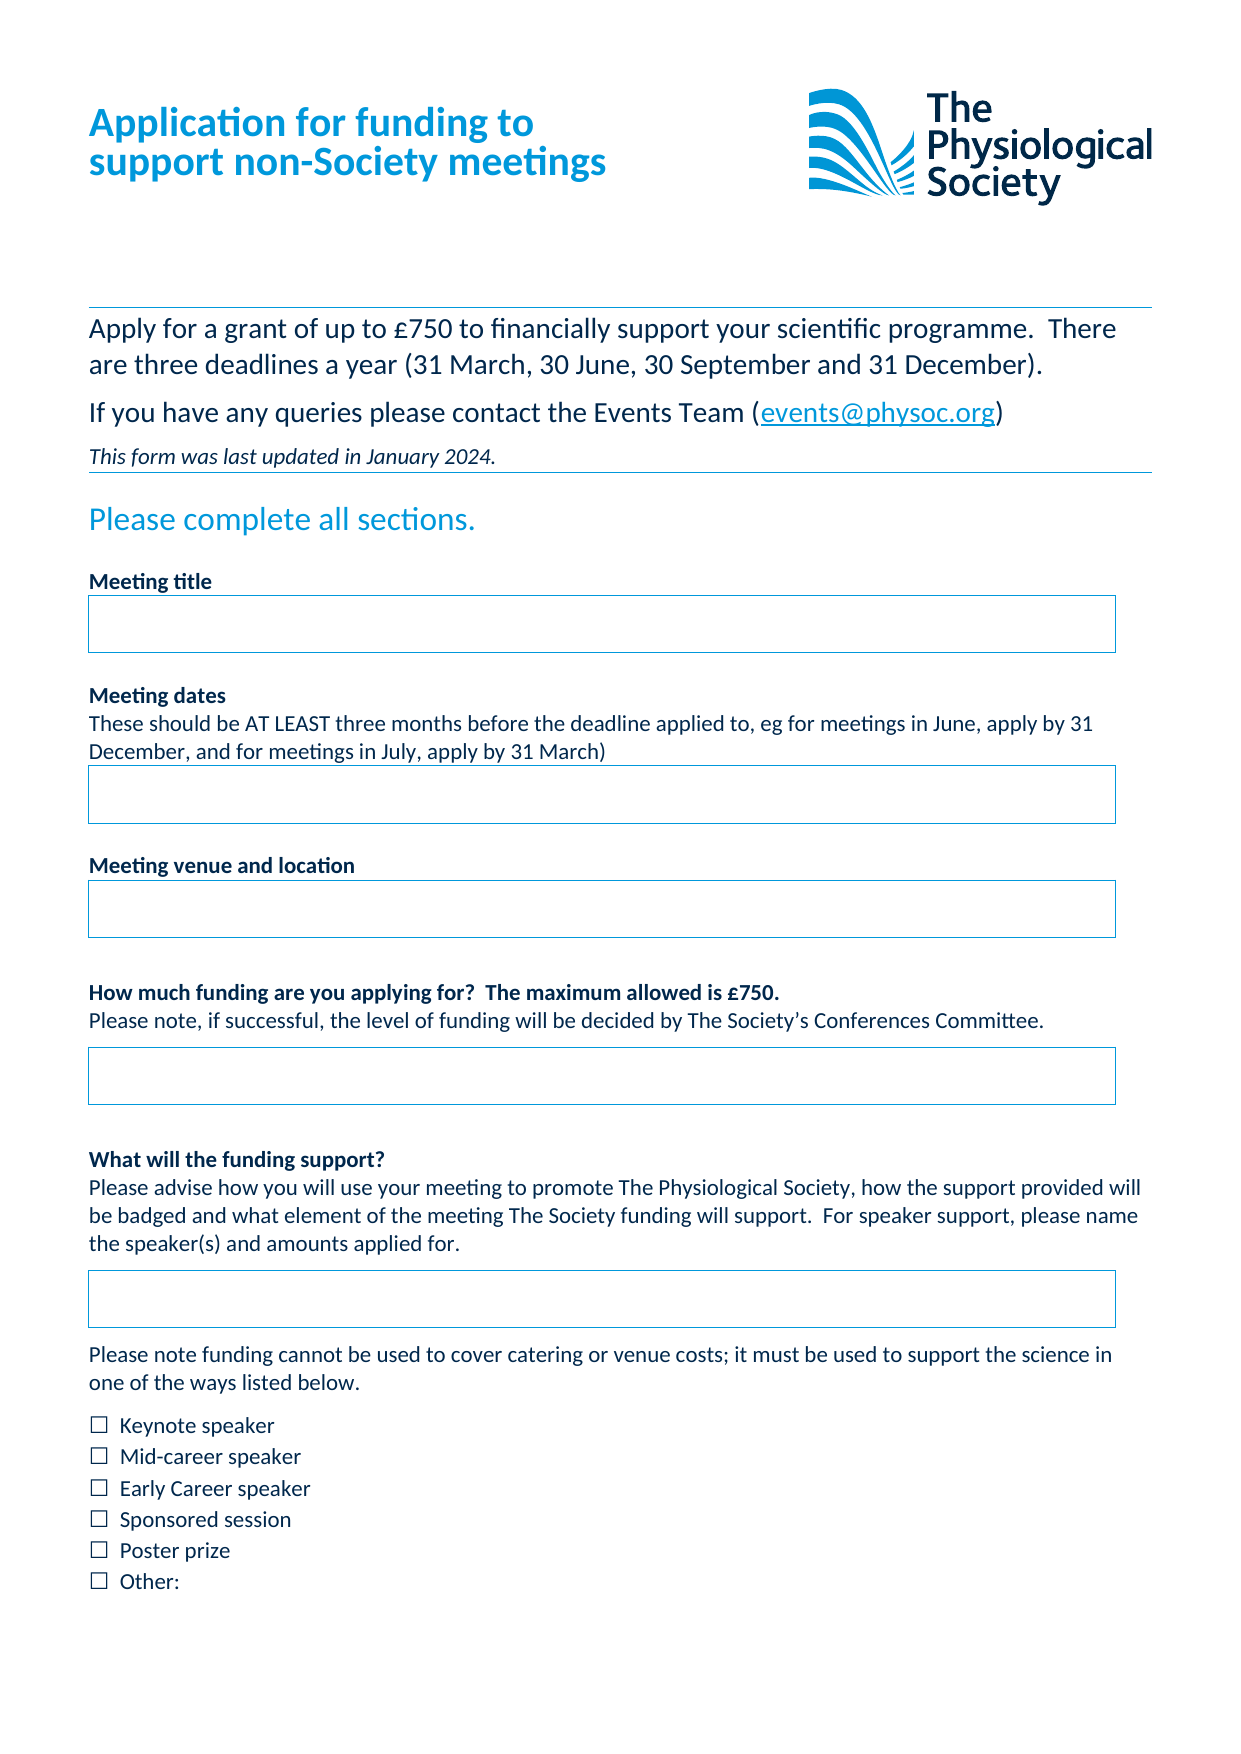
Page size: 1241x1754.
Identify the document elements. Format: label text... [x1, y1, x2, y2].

table_header [89, 1048, 1115, 1104]
text Keynote speaker [89, 1409, 1152, 1440]
table_header [89, 766, 1115, 822]
text Poster prize [89, 1534, 1152, 1565]
text If you have any queries please contact the Events Team (events@physoc.org) [89, 391, 1152, 430]
text Meeting title [89, 567, 1152, 595]
text Please complete all sections. [89, 498, 1152, 539]
text These should be AT LEAST three months before the deadline applied to, eg for meetings in June, apply by 31 December, and for meetings in July, apply by 31 March) [89, 709, 1152, 765]
table_header Application for funding to support non-Society meetings [89, 104, 620, 186]
text Mid-career speaker [89, 1440, 1152, 1472]
table_header [89, 881, 1115, 937]
text This form was last updated in January 2024. [89, 439, 1152, 472]
text Meeting venue and location [89, 851, 1152, 879]
text How much funding are you applying for? The maximum allowed is £750. Please note, if successful, the level of funding will be decided by The Society’s Conferences Committee. [89, 978, 1152, 1034]
text Other: [89, 1565, 1152, 1597]
text Meeting dates [89, 681, 1152, 709]
text What will the funding support? Please advise how you will use your meeting to promote The Physiological Society, how the support provided will be badged and what element of the meeting The Society funding will support. For speaker support, please name the speaker(s) and amounts applied for. [89, 1145, 1152, 1257]
text Sponsored session [89, 1503, 1152, 1534]
text Apply for a grant of up to £750 to financially support your scientific programme. There are three deadlines a year (31 March, 30 June, 30 September and 31 December). [89, 308, 1152, 382]
table_header [89, 596, 1115, 652]
text Early Career speaker [89, 1472, 1152, 1503]
text Please note funding cannot be used to cover catering or venue costs; it must be used to support the science in one of the ways listed below. [89, 1341, 1152, 1397]
table_header [89, 1271, 1115, 1327]
